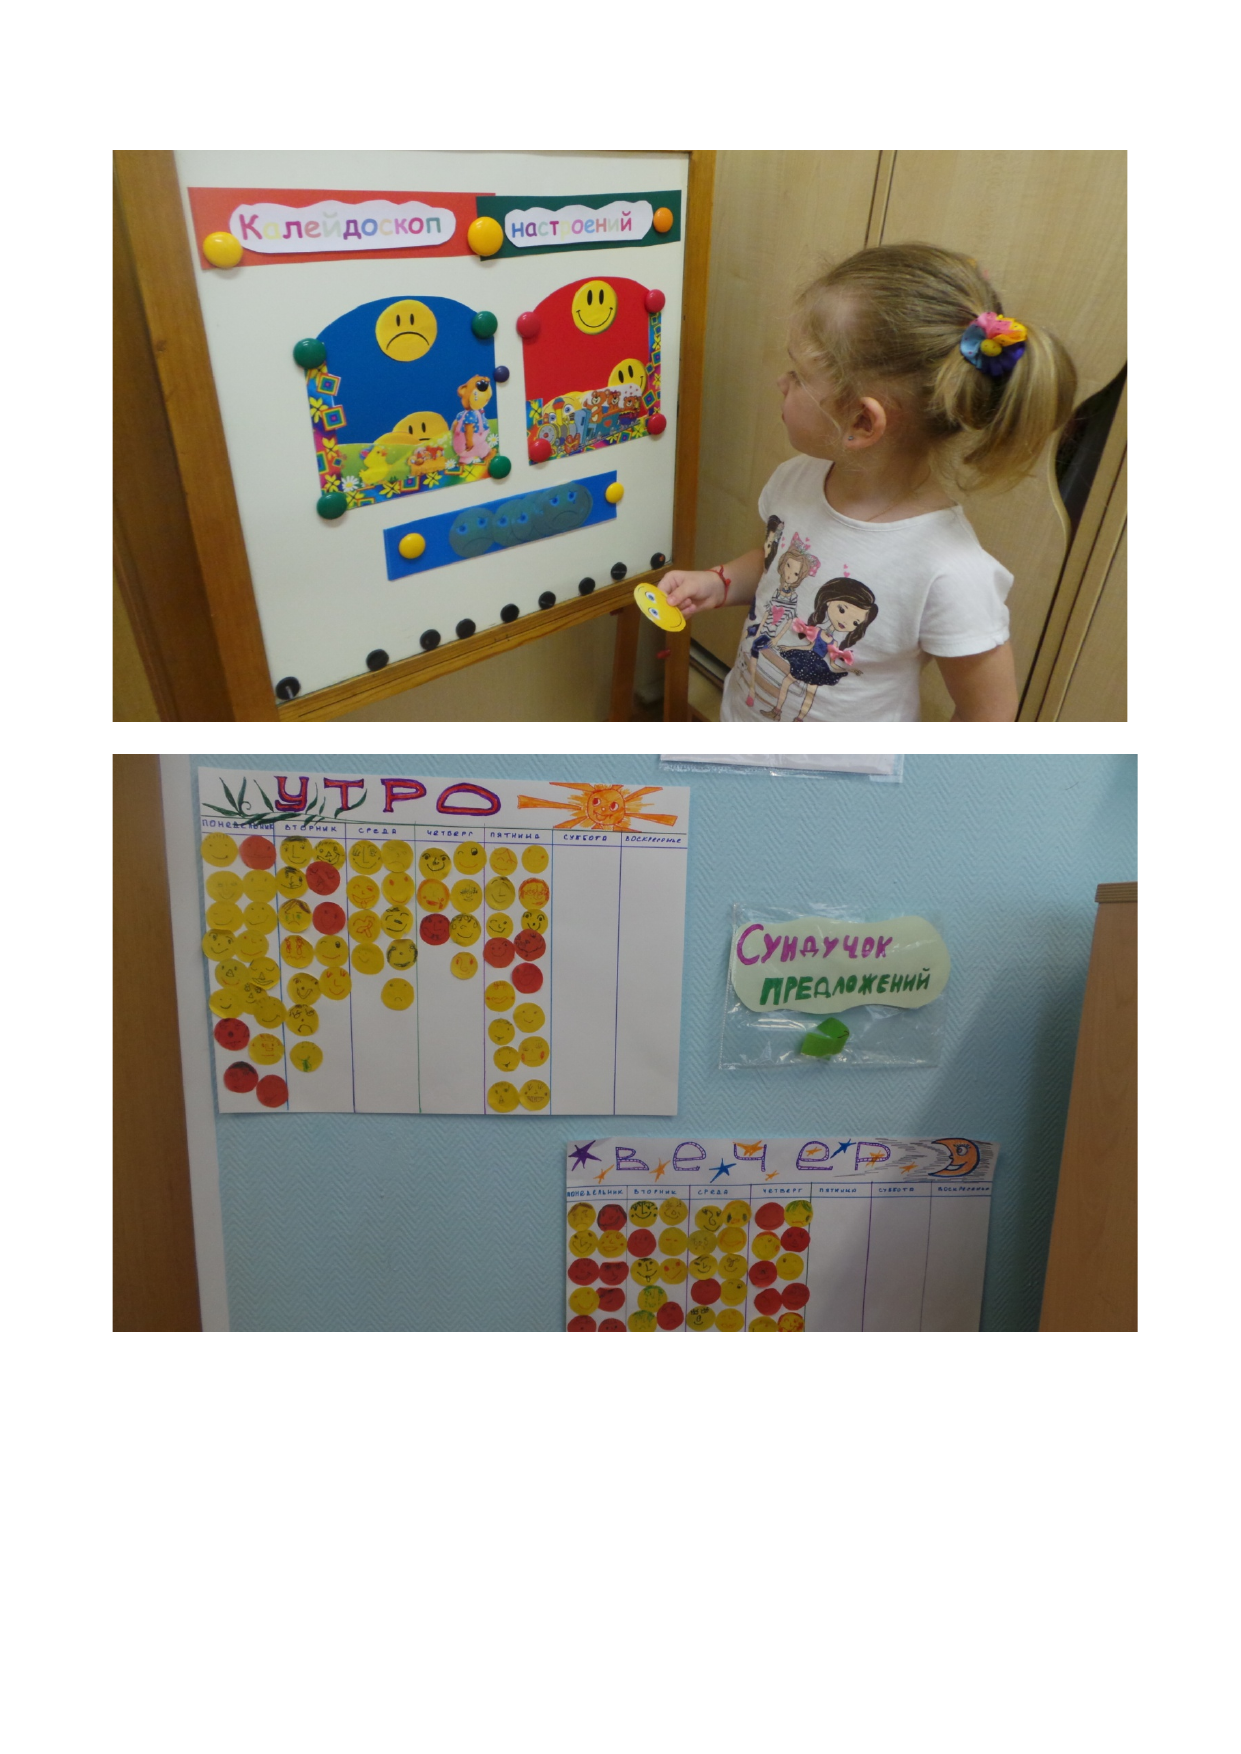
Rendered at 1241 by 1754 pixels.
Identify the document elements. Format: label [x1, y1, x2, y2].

picture [112, 150, 1128, 722]
picture [112, 754, 1138, 1332]
